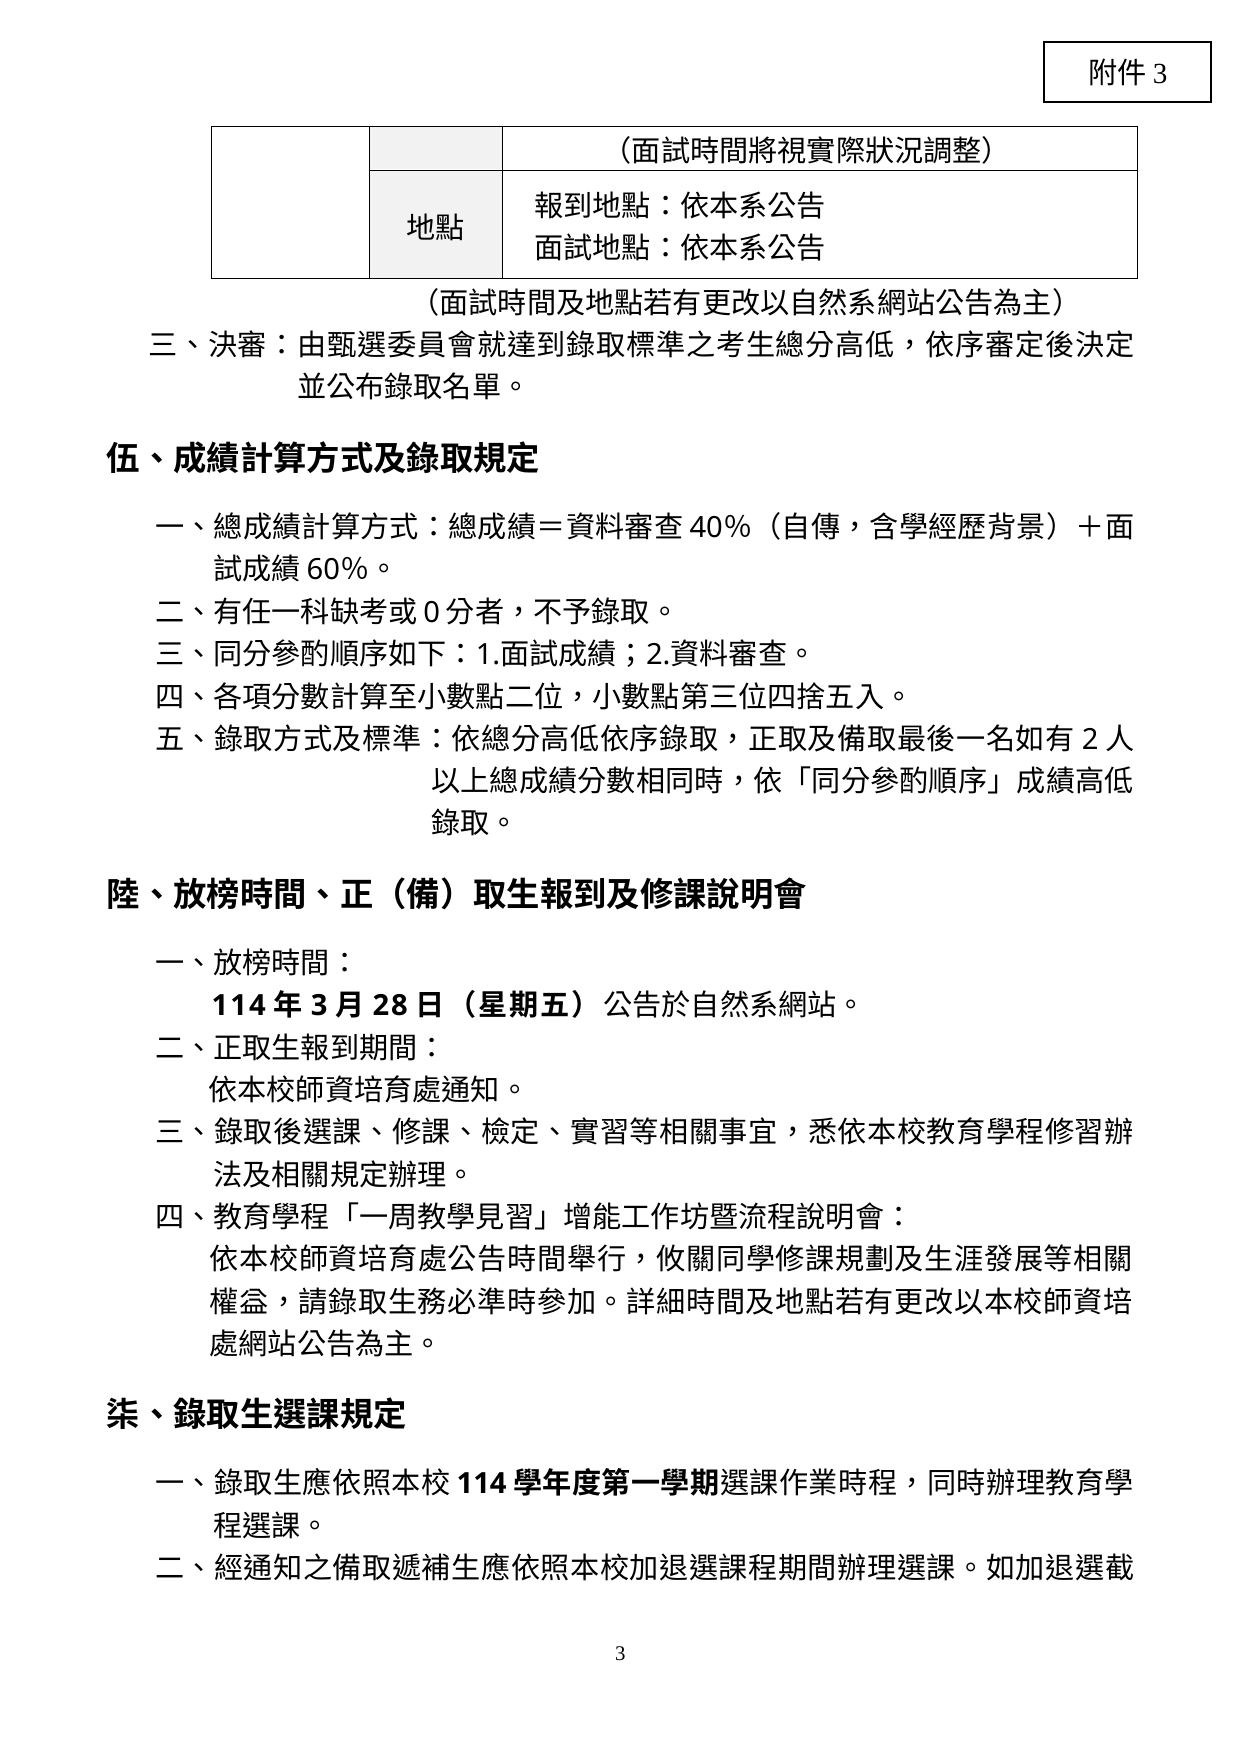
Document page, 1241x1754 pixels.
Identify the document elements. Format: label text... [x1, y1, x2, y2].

text 四、各項分數計算至小數點二位，小數點第三位四捨五入。 [155, 673, 1134, 715]
text 二、正取生報到期間： [155, 1024, 1134, 1067]
table_cell 報到地點：依本系公告 面試地點：依本系公告 [503, 171, 1137, 278]
text 一、錄取生應依照本校114學年度第一學期選課作業時程，同時辦理教育學程選課。 [155, 1460, 1134, 1545]
text 一、總成績計算方式：總成績＝資料審查40％（自傳，含學經歷背景）＋面試成績60％。 [155, 503, 1134, 588]
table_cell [503, 127, 1137, 169]
text 二、有任一科缺考或0分者，不予錄取。 [155, 588, 1134, 631]
table_cell 面試 [212, 127, 369, 278]
subtitle 柒、錄取生選課規定 [106, 1388, 1134, 1436]
text （面試時間及地點若有更改以自然系網站公告為主） [263, 279, 1081, 322]
text 三、同分參酌順序如下：1.面試成績；2.資料審查。 [155, 631, 1134, 673]
subtitle 伍、成績計算方式及錄取規定 [106, 431, 1134, 479]
text 三、錄取後選課、修課、檢定、實習等相關事宜，悉依本校教育學程修習辦法及相關規定辦理。 [155, 1109, 1134, 1193]
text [155, 1545, 1134, 1587]
text 三、決審：由甄選委員會就達到錄取標準之考生總分高低，依序審定後決定並公布錄取名單。 [148, 322, 1134, 406]
table_cell 時間 [370, 127, 502, 169]
text 依本校師資培育處公告時間舉行，攸關同學修課規劃及生涯發展等相關權益，請錄取生務必準時參加。詳細時間及地點若有更改以本校師資培處網站公告為主。 [209, 1236, 1134, 1363]
text 五、錄取方式及標準：依總分高低依序錄取，正取及備取最後一名如有2人以上總成績分數相同時，依「同分參酌順序」成績高低錄取。 [155, 715, 1134, 842]
text 一、放榜時間： [155, 940, 1134, 982]
text 114年3月28日（星期五）公告於自然系網站。 [211, 982, 1134, 1024]
table_cell 地點 [370, 171, 502, 278]
text 依本校師資培育處通知。 [206, 1067, 1134, 1109]
text 四、教育學程「一周教學見習」增能工作坊暨流程說明會： [155, 1193, 1134, 1236]
subtitle 陸、放榜時間、正（備）取生報到及修課說明會 [106, 867, 1134, 916]
